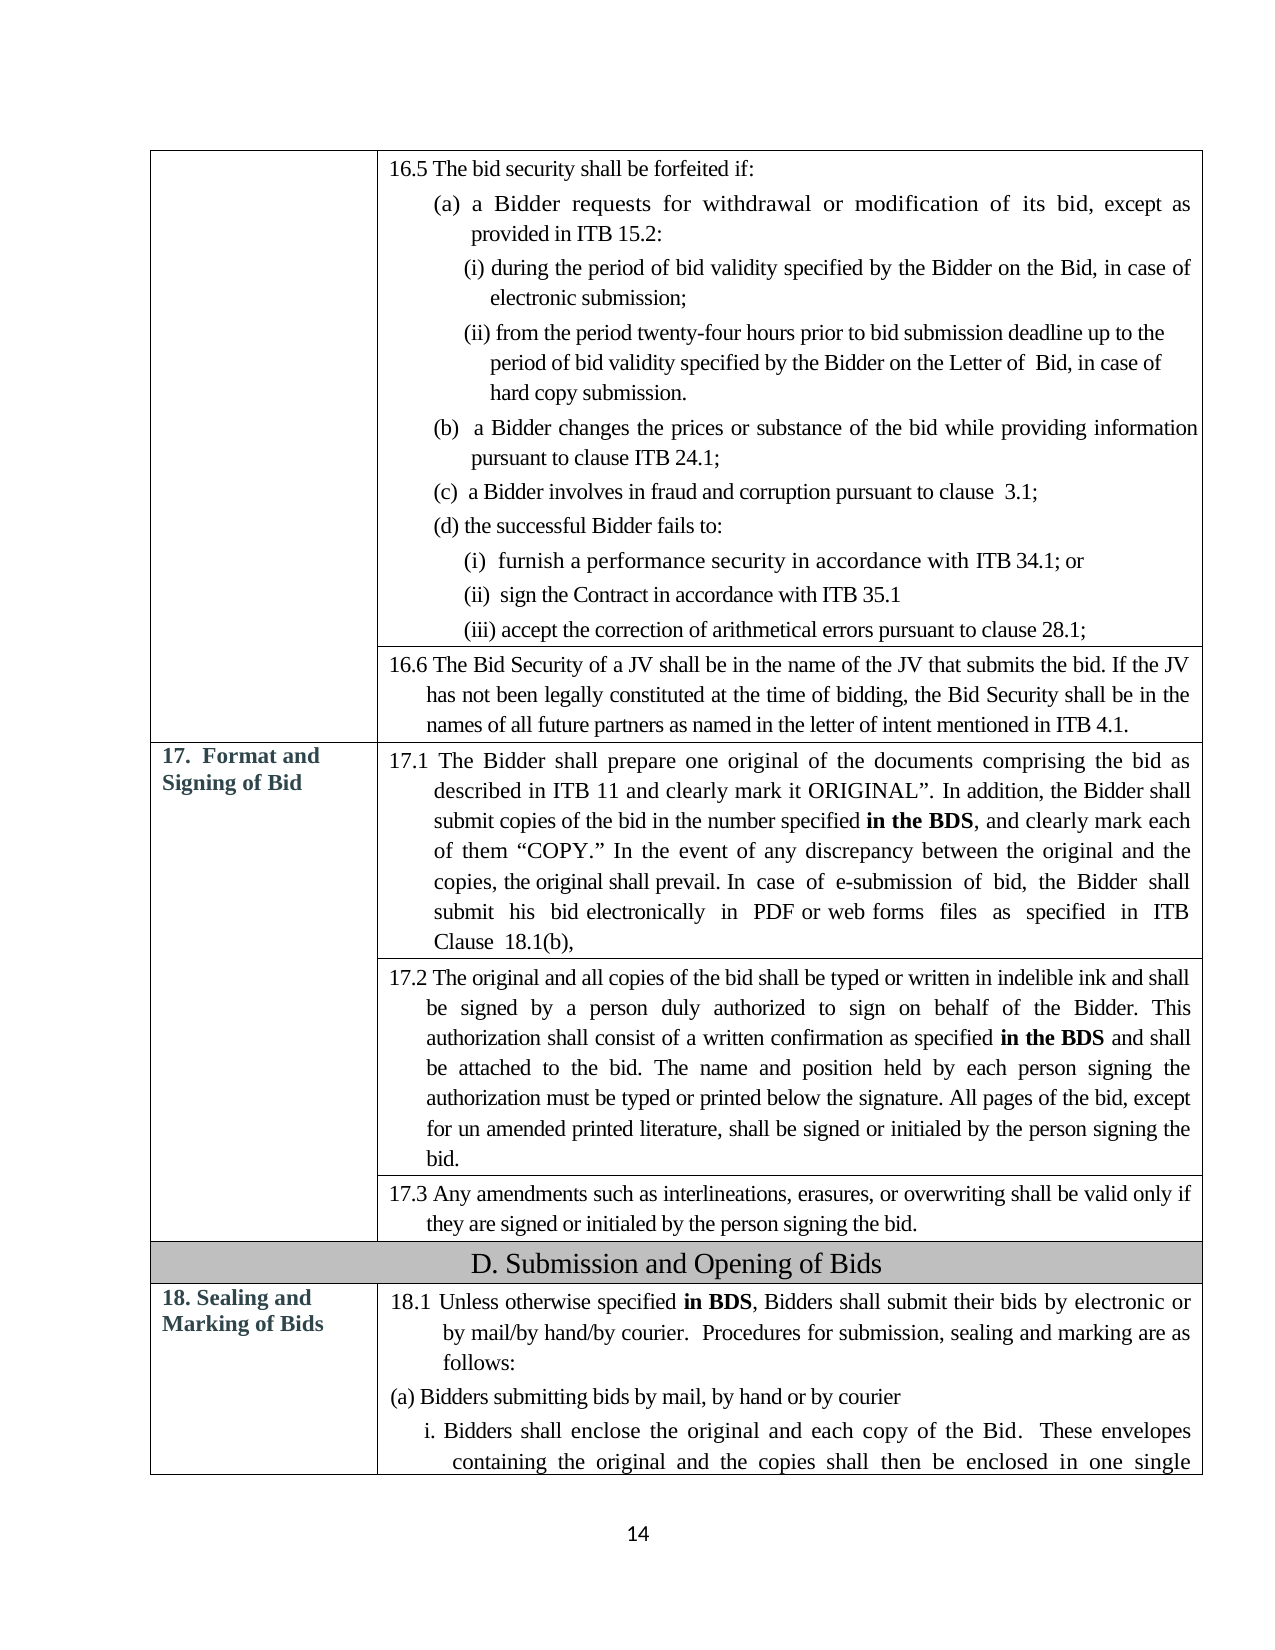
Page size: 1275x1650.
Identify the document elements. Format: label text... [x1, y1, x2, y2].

table_cell 16.6 The Bid Security of a JV shall be in the name of the JV that submits the bid. If the JV has not been legally constituted at the time of bidding, the Bid Security shall be in the names of all future partners as named in the letter of intent mentioned in ITB 4.1. [378, 647, 1202, 742]
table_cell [151, 1284, 377, 1474]
table_cell 17.2 The original and all copies of the bid shall be typed or written in indelible ink and shall be signed by a person duly authorized to sign on behalf of the Bidder. This authorization shall consist of a written confirmation as specified in the BDS and shall be attached to the bid. The name and position held by each person signing the authorization must be typed or printed below the signature. All pages of the bid, except for un amended printed literature, shall be signed or initialed by the person signing the bid. [378, 959, 1202, 1175]
table_cell 17.1 The Bidder shall prepare one original of the documents comprising the bid as described in ITB 11 and clearly mark it ORIGINAL”. In addition, the Bidder shall submit copies of the bid in the number specified in the BDS, and clearly mark each of them “COPY.” In the event of any discrepancy between the original and the copies, the original shall prevail. In case of e-submission of bid, the Bidder shall submit his bid electronically in PDF or web forms files as specified in ITB Clause 18.1(b), [378, 743, 1202, 958]
table_cell 17. Format and Signing of Bid [151, 743, 377, 1241]
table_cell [378, 1284, 1202, 1474]
table_cell D. Submission and Opening of Bids [151, 1242, 1202, 1283]
table_cell 16.5 The bid security shall be forfeited if: (a) a Bidder requests for withdrawal or modification of its bid, except as provided in ITB 15.2: (i) during the period of bid validity specified by the Bidder on the Bid, in case of electronic submission; (ii) from the period twenty-four hours prior to bid submission deadline up to the period of bid validity specified by the Bidder on the Letter of Bid, in case of hard copy submission. (b) a Bidder changes the prices or substance of the bid while providing information pursuant to clause ITB 24.1; (c) a Bidder involves in fraud and corruption pursuant to clause 3.1; (d) the successful Bidder fails to: (i) furnish a performance security in accordance with ITB 34.1; or (ii) sign the Contract in accordance with ITB 35.1 (iii) accept the correction of arithmetical errors pursuant to clause 28.1; [378, 151, 1202, 646]
table_cell 17.3 Any amendments such as interlineations, erasures, or overwriting shall be valid only if they are signed or initialed by the person signing the bid. [378, 1176, 1202, 1241]
